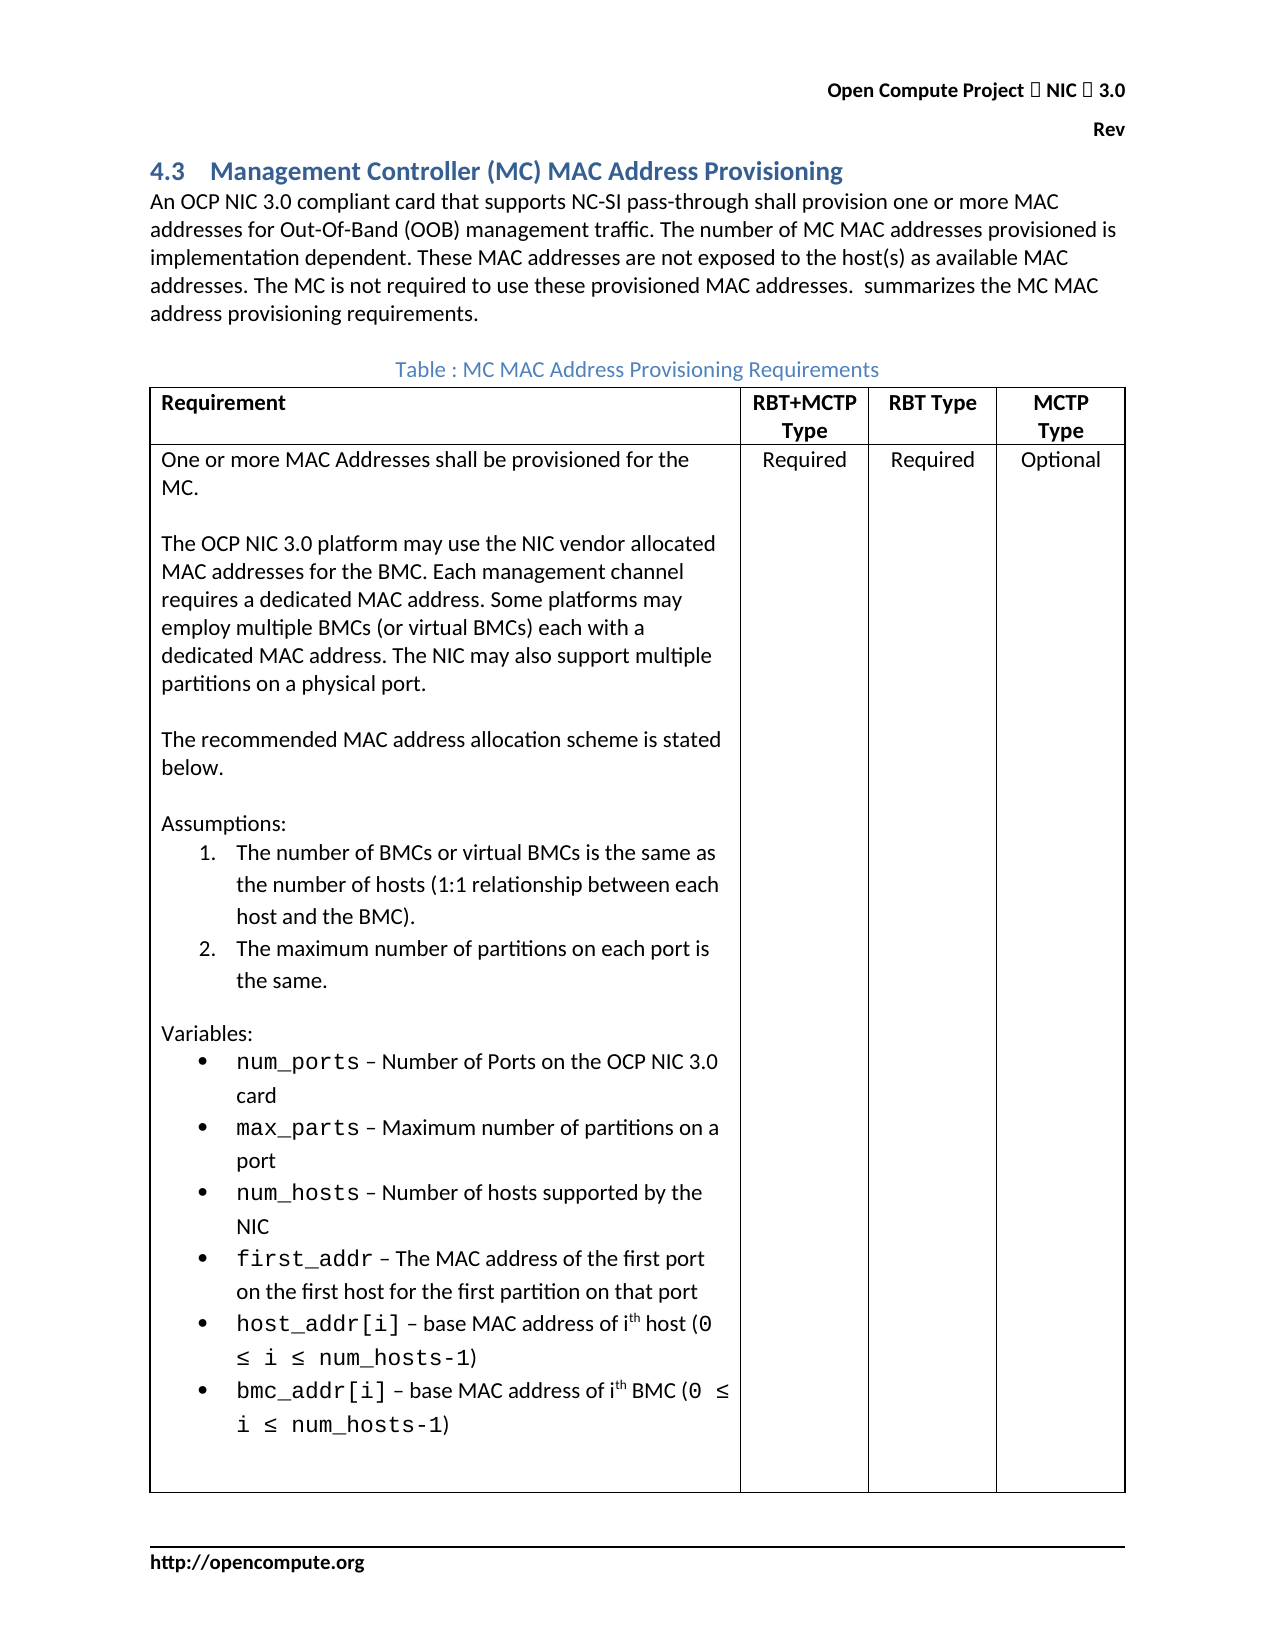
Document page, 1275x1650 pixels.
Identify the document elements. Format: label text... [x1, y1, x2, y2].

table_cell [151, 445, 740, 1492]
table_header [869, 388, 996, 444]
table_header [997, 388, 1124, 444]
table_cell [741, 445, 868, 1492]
subtitle Management Controller (MC) MAC Address Provisioning [150, 154, 1125, 187]
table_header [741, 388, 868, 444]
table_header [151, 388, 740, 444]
text Table 43: MC MAC Address Provisioning Requirements [150, 355, 1125, 383]
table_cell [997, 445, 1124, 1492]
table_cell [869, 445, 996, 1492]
text An OCP NIC 3.0 compliant card that supports NC-SI pass-through shall provision one or more MAC addresses for Out-Of-Band (OOB) management traffic. The number of MC MAC addresses provisioned is implementation dependent. These MAC addresses are not exposed to the host(s) as available MAC addresses. The MC is not required to use these provisioned MAC addresses. Table 43 summarizes the MC MAC address provisioning requirements. [150, 187, 1125, 327]
